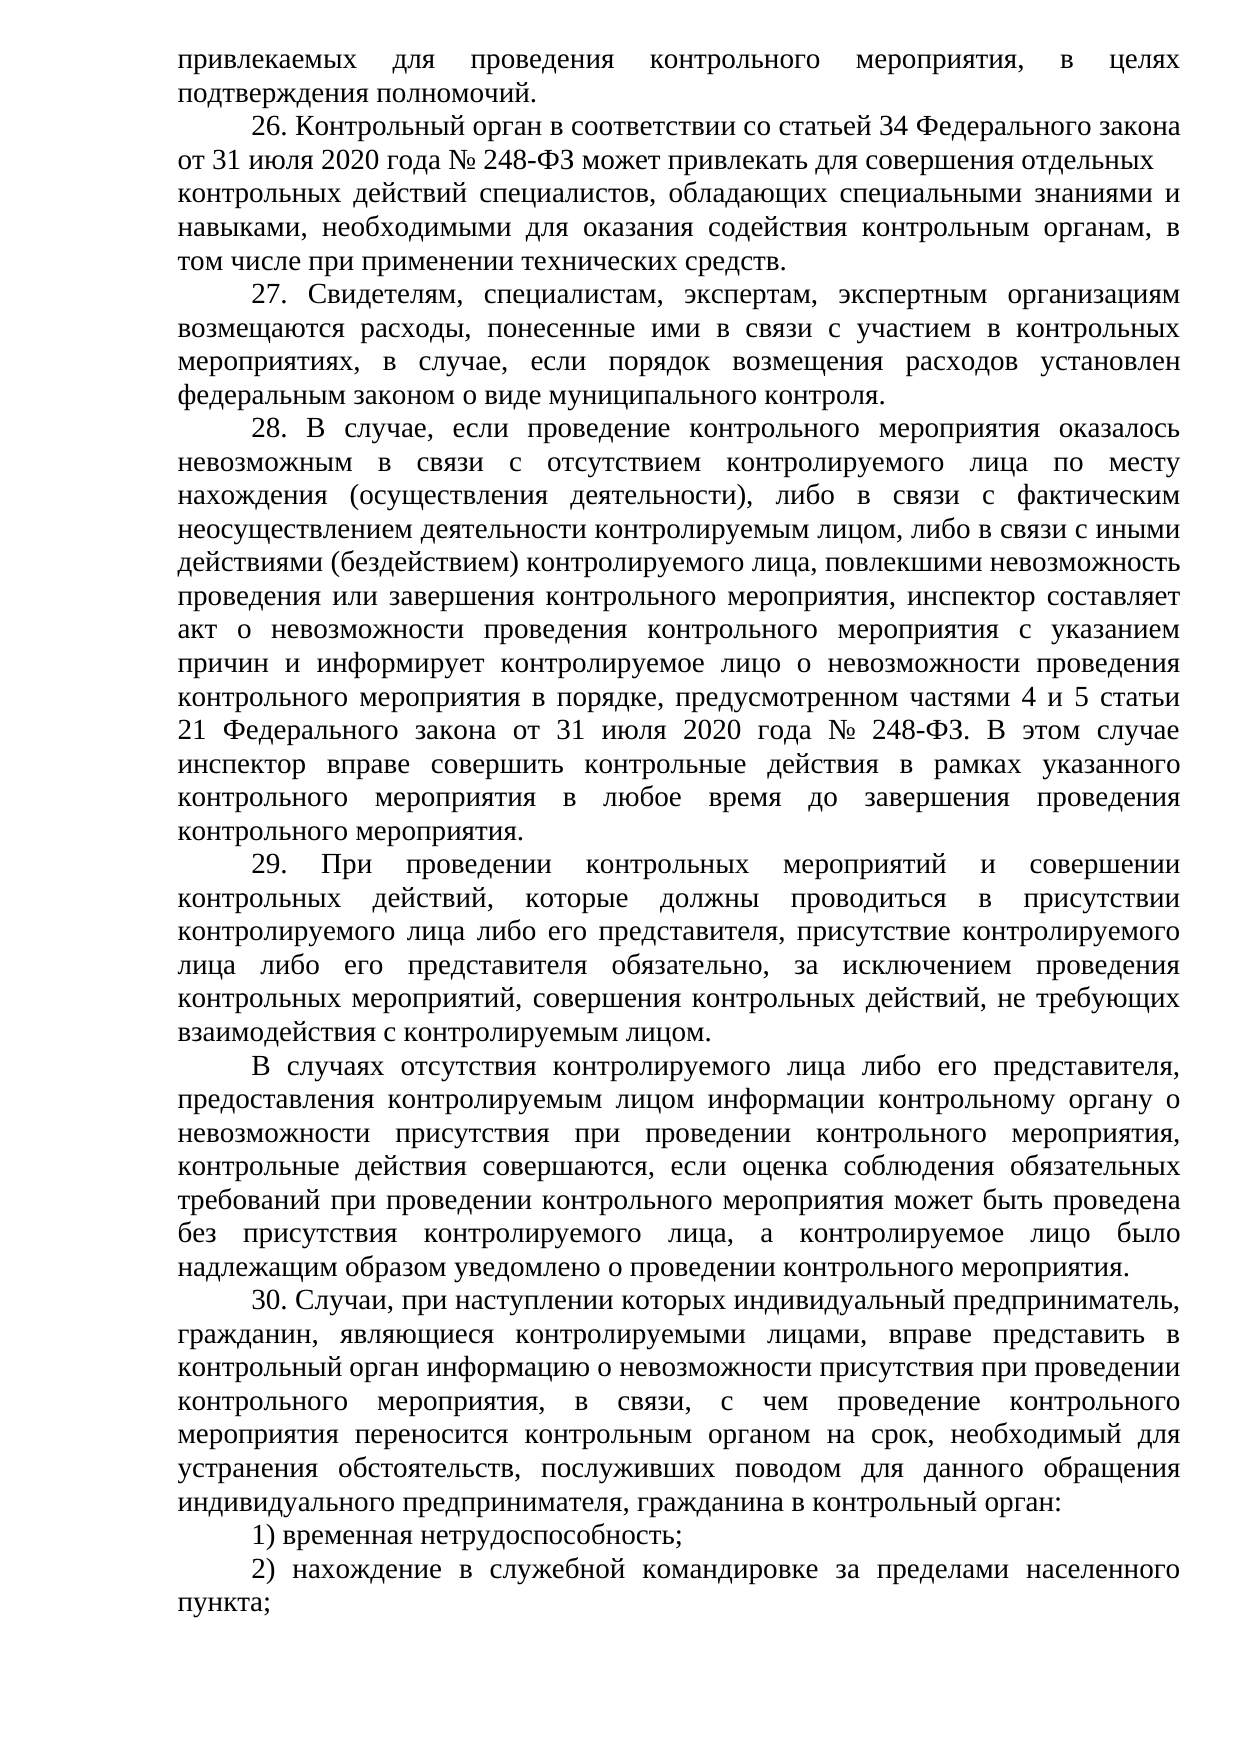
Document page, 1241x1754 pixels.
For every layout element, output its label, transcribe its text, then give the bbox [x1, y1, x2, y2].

text 27. Свидетелям, специалистам, экспертам, экспертным организациям возмещаются расходы, понесенные ими в связи с участием в контрольных мероприятиях, в случае, если порядок возмещения расходов установлен федеральным законом о виде муниципального контроля. [177, 276, 1181, 410]
text 1) временная нетрудоспособность; [177, 1517, 1181, 1551]
text контрольных действий специалистов, обладающих специальными знаниями и навыками, необходимыми для оказания содействия контрольным органам, в том числе при применении технических средств. [177, 176, 1181, 276]
text В случаях отсутствия контролируемого лица либо его представителя, предоставления контролируемым лицом информации контрольному органу о невозможности присутствия при проведении контрольного мероприятия, контрольные действия совершаются, если оценка соблюдения обязательных требований при проведении контрольного мероприятия может быть проведена без присутствия контролируемого лица, а контролируемое лицо было надлежащим образом уведомлено о проведении контрольного мероприятия. [177, 1048, 1181, 1282]
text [177, 41, 1181, 108]
text 28. В случае, если проведение контрольного мероприятия оказалось невозможным в связи с отсутствием контролируемого лица по месту нахождения (осуществления деятельности), либо в связи с фактическим неосуществлением деятельности контролируемым лицом, либо в связи с иными действиями (бездействием) контролируемого лица, повлекшими невозможность проведения или завершения контрольного мероприятия, инспектор составляет акт о невозможности проведения контрольного мероприятия с указанием причин и информирует контролируемое лицо о невозможности проведения контрольного мероприятия в порядке, предусмотренном частями 4 и 5 статьи 21 Федерального закона от 31 июля 2020 года № 248-ФЗ. В этом случае инспектор вправе совершить контрольные действия в рамках указанного контрольного мероприятия в любое время до завершения проведения контрольного мероприятия. [177, 410, 1181, 846]
text 26. Контрольный орган в соответствии со статьей 34 Федерального закона от 31 июля 2020 года № 248-ФЗ может привлекать для совершения отдельных [177, 108, 1181, 176]
text 29. При проведении контрольных мероприятий и совершении контрольных действий, которые должны проводиться в присутствии контролируемого лица либо его представителя, присутствие контролируемого лица либо его представителя обязательно, за исключением проведения контрольных мероприятий, совершения контрольных действий, не требующих взаимодействия с контролируемым лицом. [177, 846, 1181, 1048]
text 2) нахождение в служебной командировке за пределами населенного пункта; [177, 1551, 1181, 1618]
text 30. Случаи, при наступлении которых индивидуальный предприниматель, гражданин, являющиеся контролируемыми лицами, вправе представить в контрольный орган информацию о невозможности присутствия при проведении контрольного мероприятия, в связи, с чем проведение контрольного мероприятия переносится контрольным органом на срок, необходимый для устранения обстоятельств, послуживших поводом для данного обращения индивидуального предпринимателя, гражданина в контрольный орган: [177, 1282, 1181, 1517]
